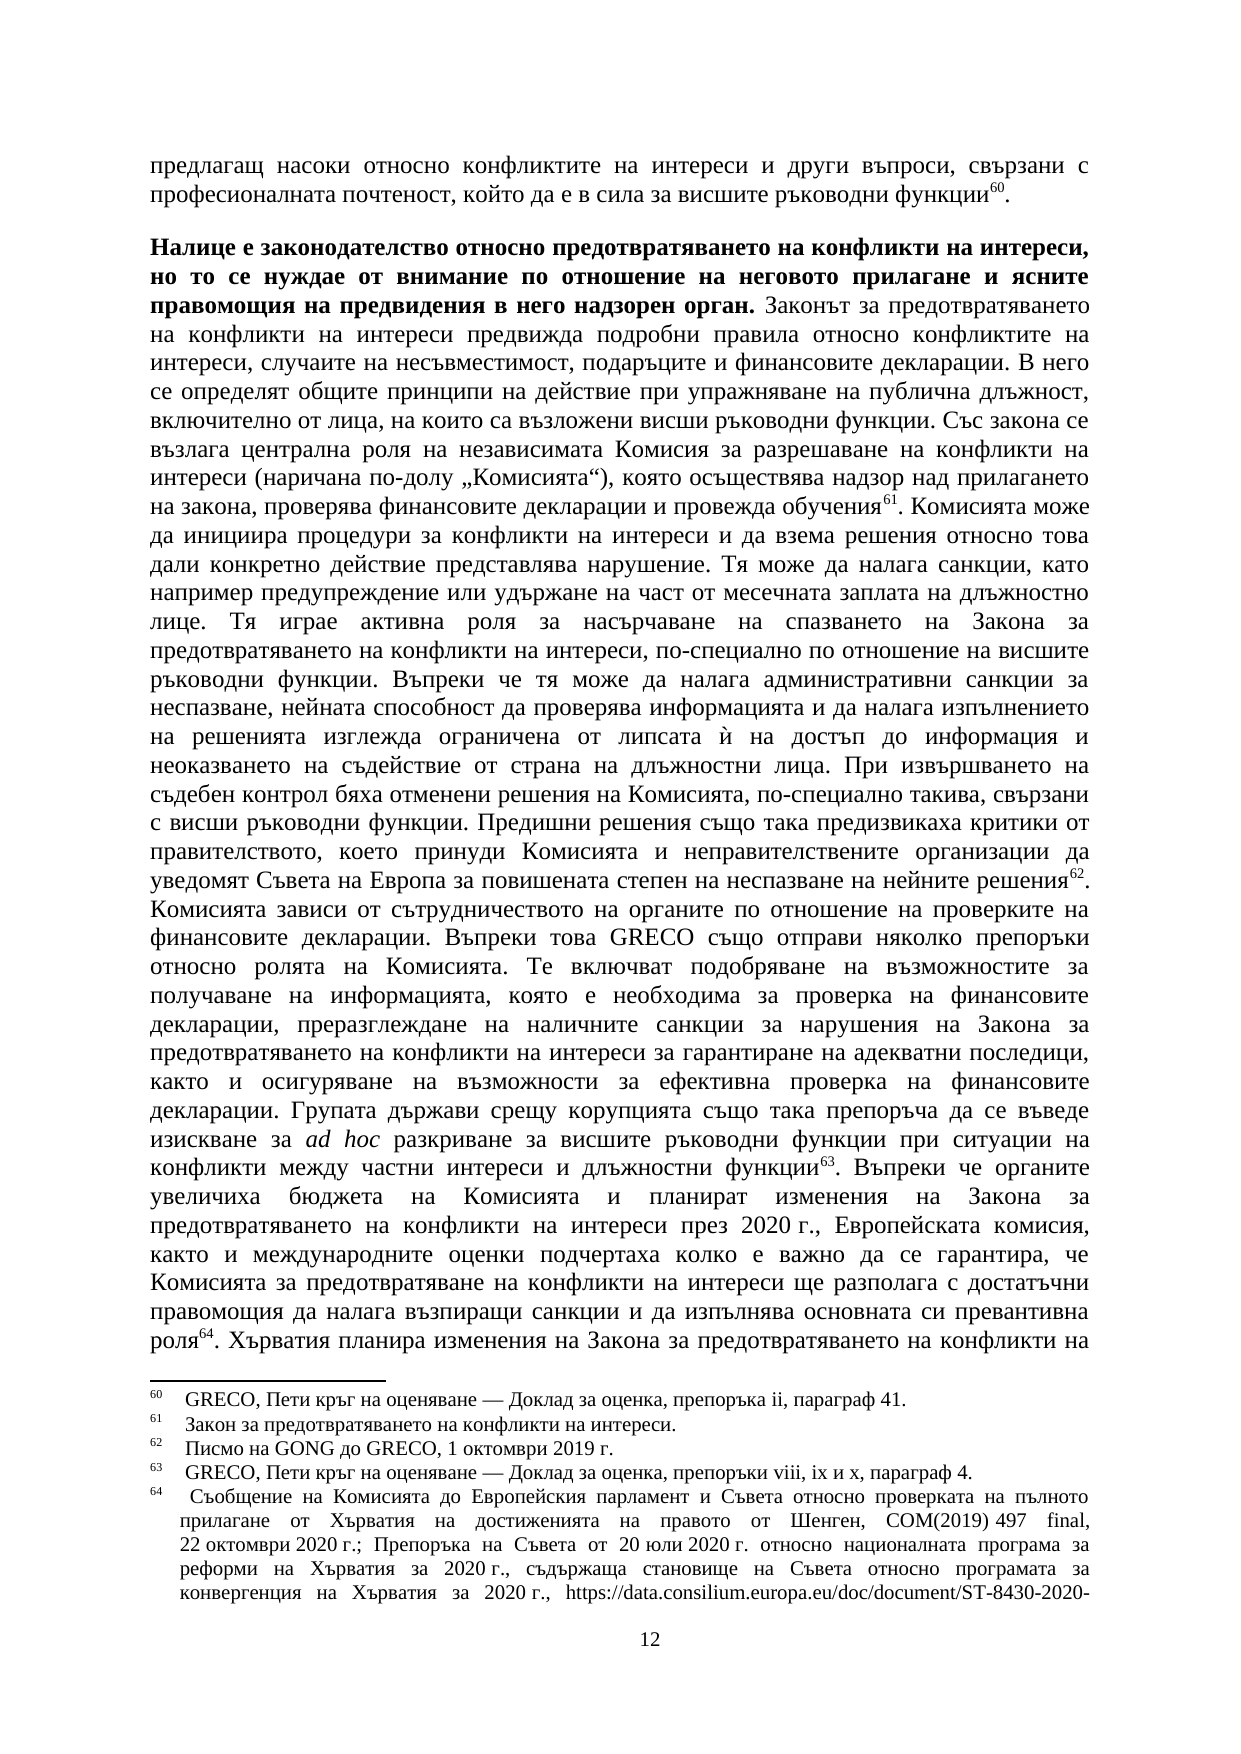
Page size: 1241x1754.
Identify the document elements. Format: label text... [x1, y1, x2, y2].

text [150, 150, 1090, 207]
